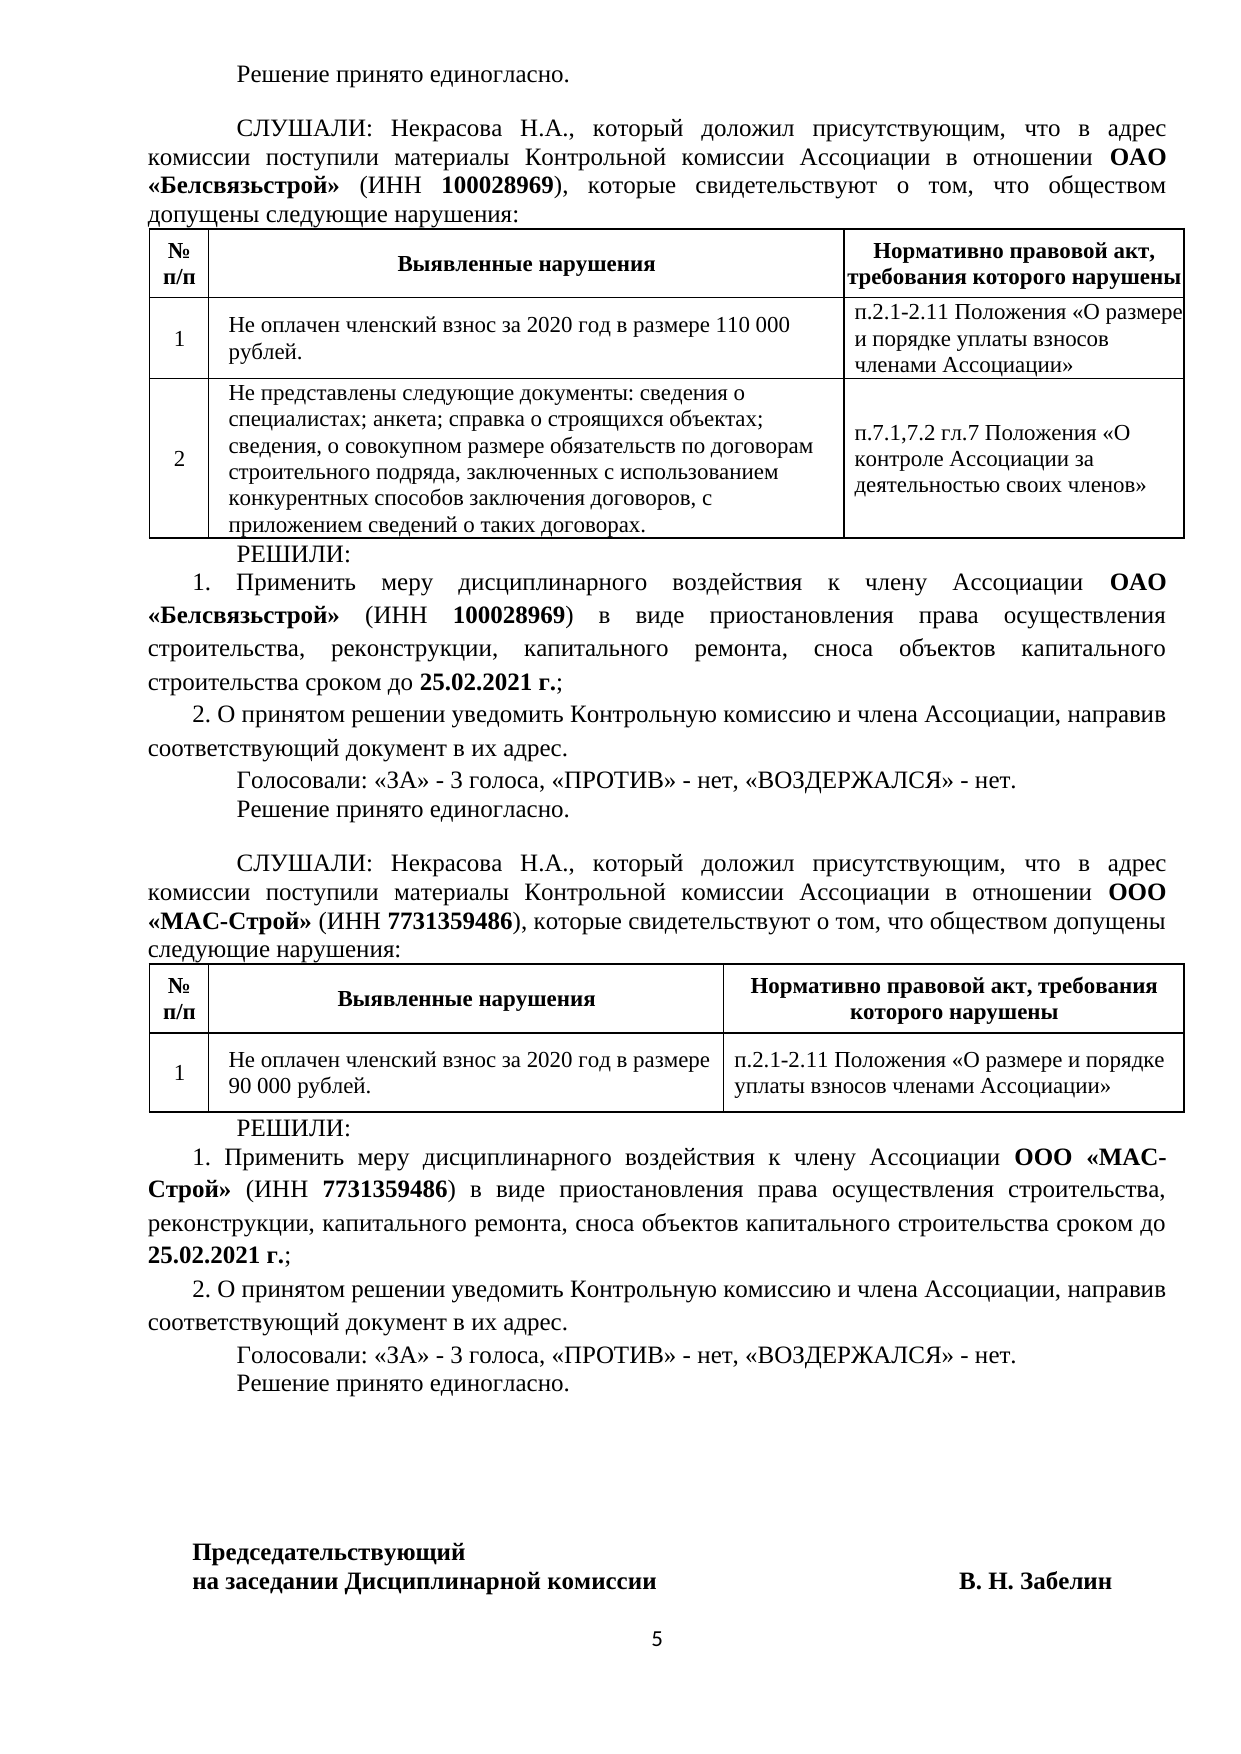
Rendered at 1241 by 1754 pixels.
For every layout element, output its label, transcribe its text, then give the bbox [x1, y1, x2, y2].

table_header № п/п [150, 230, 208, 297]
text Решение принято единогласно. [163, 59, 1166, 88]
text РЕШИЛИ: [148, 539, 1166, 567]
table_cell Не оплачен членский взнос за 2020 год в размере 110 000 рублей. [209, 298, 843, 377]
table_cell 1 [150, 298, 208, 377]
text Голосовали: «ЗА» - 3 голоса, «ПРОТИВ» - нет, «ВОЗДЕРЖАЛСЯ» - нет. [148, 766, 1166, 794]
text РЕШИЛИ: [148, 1113, 1166, 1142]
table_cell 2 [150, 379, 208, 537]
table_header Выявленные нарушения [209, 230, 843, 297]
table_header Нормативно правовой акт, требования которого нарушены [845, 230, 1183, 297]
text СЛУШАЛИ: Некрасова Н.А., который доложил присутствующим, что в адрес комиссии поступили материалы Контрольной комиссии Ассоциации в отношении ОАО «Белсвязьстрой» (ИНН 100028969), которые свидетельствуют о том, что обществом допущены следующие нарушения: [148, 113, 1166, 228]
table_cell п.2.1-2.11 Положения «О размере и порядке уплаты взносов членами Ассоциации» [845, 298, 1183, 377]
text на заседании Дисциплинарной комиссии В. Н. Забелин [148, 1566, 1122, 1595]
table_cell п.2.1-2.11 Положения «О размере и порядке уплаты взносов членами Ассоциации» [724, 1034, 1183, 1111]
text Голосовали: «ЗА» - 3 голоса, «ПРОТИВ» - нет, «ВОЗДЕРЖАЛСЯ» - нет. [148, 1340, 1166, 1368]
table_header Выявленные нарушения [209, 965, 723, 1032]
text 2. О принятом решении уведомить Контрольную комиссию и члена Ассоциации, направив соответствующий документ в их адрес. [148, 699, 1166, 761]
text Председательствующий [148, 1537, 1122, 1566]
table_cell 1 [150, 1034, 208, 1111]
text 1. Применить меру дисциплинарного воздействия к члену Ассоциации ОАО «Белсвязьстрой» (ИНН 100028969) в виде приостановления права осуществления строительства, реконструкции, капитального ремонта, сноса объектов капитального строительства сроком до 25.02.2021 г.; [148, 567, 1166, 695]
table_header Нормативно правовой акт, требования которого нарушены [724, 965, 1183, 1032]
text Решение принято единогласно. [163, 1368, 1166, 1397]
text 2. О принятом решении уведомить Контрольную комиссию и члена Ассоциации, направив соответствующий документ в их адрес. [148, 1274, 1166, 1335]
table_cell Не оплачен членский взнос за 2020 год в размере 90 000 рублей. [209, 1034, 723, 1111]
table_header № п/п [150, 965, 208, 1032]
table_cell Не представлены следующие документы: сведения о специалистах; анкета; справка о строящихся объектах; сведения, о совокупном размере обязательств по договорам строительного подряда, заключенных с использованием конкурентных способов заключения договоров, с приложением сведений о таких договорах. [209, 379, 843, 537]
text СЛУШАЛИ: Некрасова Н.А., который доложил присутствующим, что в адрес комиссии поступили материалы Контрольной комиссии Ассоциации в отношении ООО «МАС-Строй» (ИНН 7731359486), которые свидетельствуют о том, что обществом допущены следующие нарушения: [148, 848, 1166, 963]
text Решение принято единогласно. [163, 794, 1166, 823]
table_cell п.7.1,7.2 гл.7 Положения «О контроле Ассоциации за деятельностью своих членов» [845, 379, 1183, 537]
text 1. Применить меру дисциплинарного воздействия к члену Ассоциации ООО «МАС-Строй» (ИНН 7731359486) в виде приостановления права осуществления строительства, реконструкции, капитального ремонта, сноса объектов капитального строительства сроком до 25.02.2021 г.; [148, 1142, 1166, 1269]
